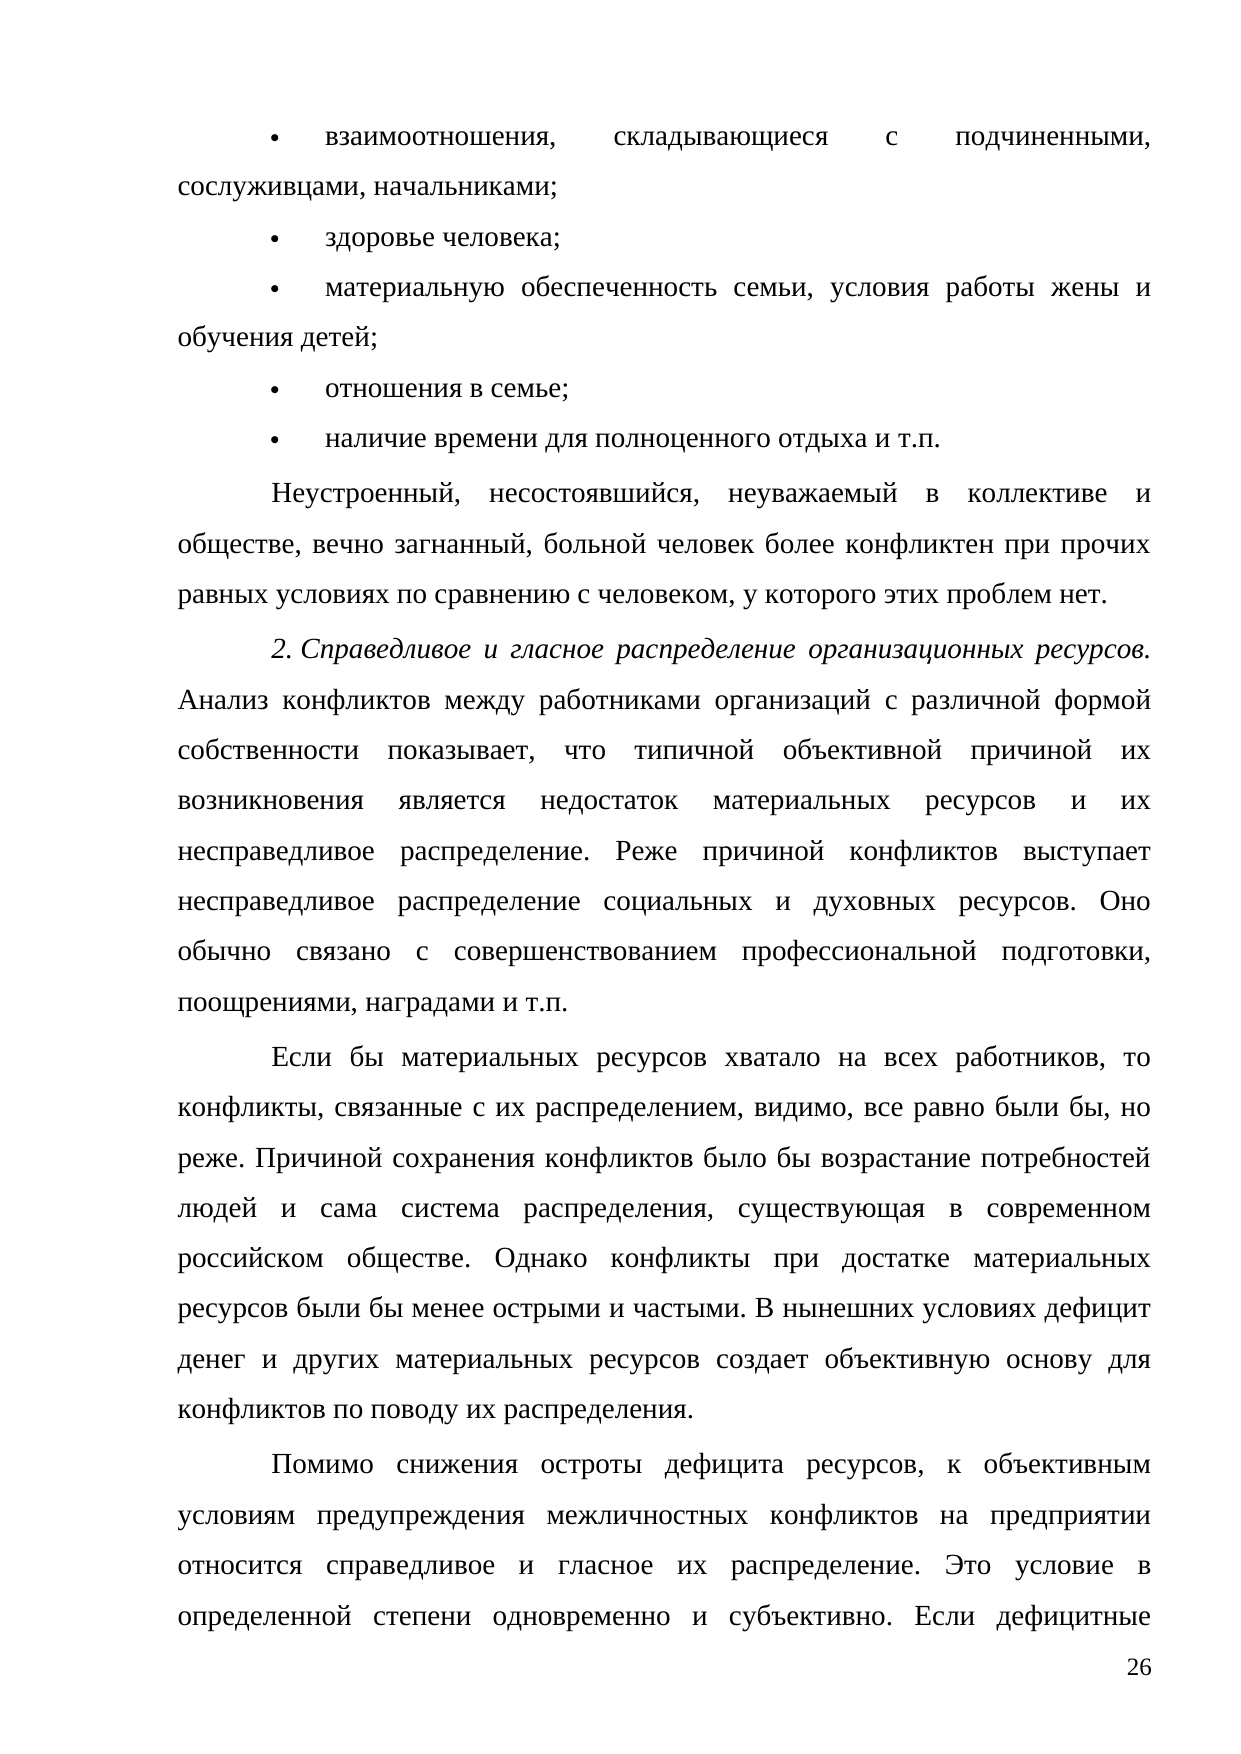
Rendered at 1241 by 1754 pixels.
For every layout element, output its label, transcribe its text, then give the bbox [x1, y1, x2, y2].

text 2. Справедливое и гласное распределение организационных ресурсов. Анализ конфликтов между работниками организаций с различной формой собственности показывает, что типичной объективной причиной их возникновения является недостаток материальных ресурсов и их несправедливое распределение. Реже причиной конфликтов выступает несправедливое распределение социальных и духовных ресурсов. Оно обычно связано с совершенствованием профессиональной подготовки, поощрениями, наградами и т.п. [177, 631, 1152, 1017]
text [177, 1447, 1152, 1631]
list отношения в семье; [177, 370, 1152, 403]
list материальную обеспеченность семьи, условия работы жены и обучения детей; [177, 269, 1152, 353]
list наличие времени для полноценного отдыха и т.п. [177, 420, 1152, 453]
text Неустроенный, несостоявшийся, неуважаемый в коллективе и обществе, вечно загнанный, больной человек более конфликтен при прочих равных условиях по сравнению с человеком, у которого этих проблем нет. [177, 475, 1152, 609]
list здоровье человека; [177, 219, 1152, 252]
list взаимоотношения, складывающиеся с подчиненными, сослуживцами, начальниками; [177, 118, 1152, 202]
text Если бы материальных ресурсов хватало на всех работников, то конфликты, связанные с их распределением, видимо, все равно были бы, но реже. Причиной сохранения конфликтов было бы возрастание потребностей людей и сама система распределения, существующая в современном российском обществе. Однако конфликты при достатке материальных ресурсов были бы менее острыми и частыми. В нынешних условиях дефицит денег и других материальных ресурсов создает объективную основу для конфликтов по поводу их распределения. [177, 1039, 1152, 1425]
